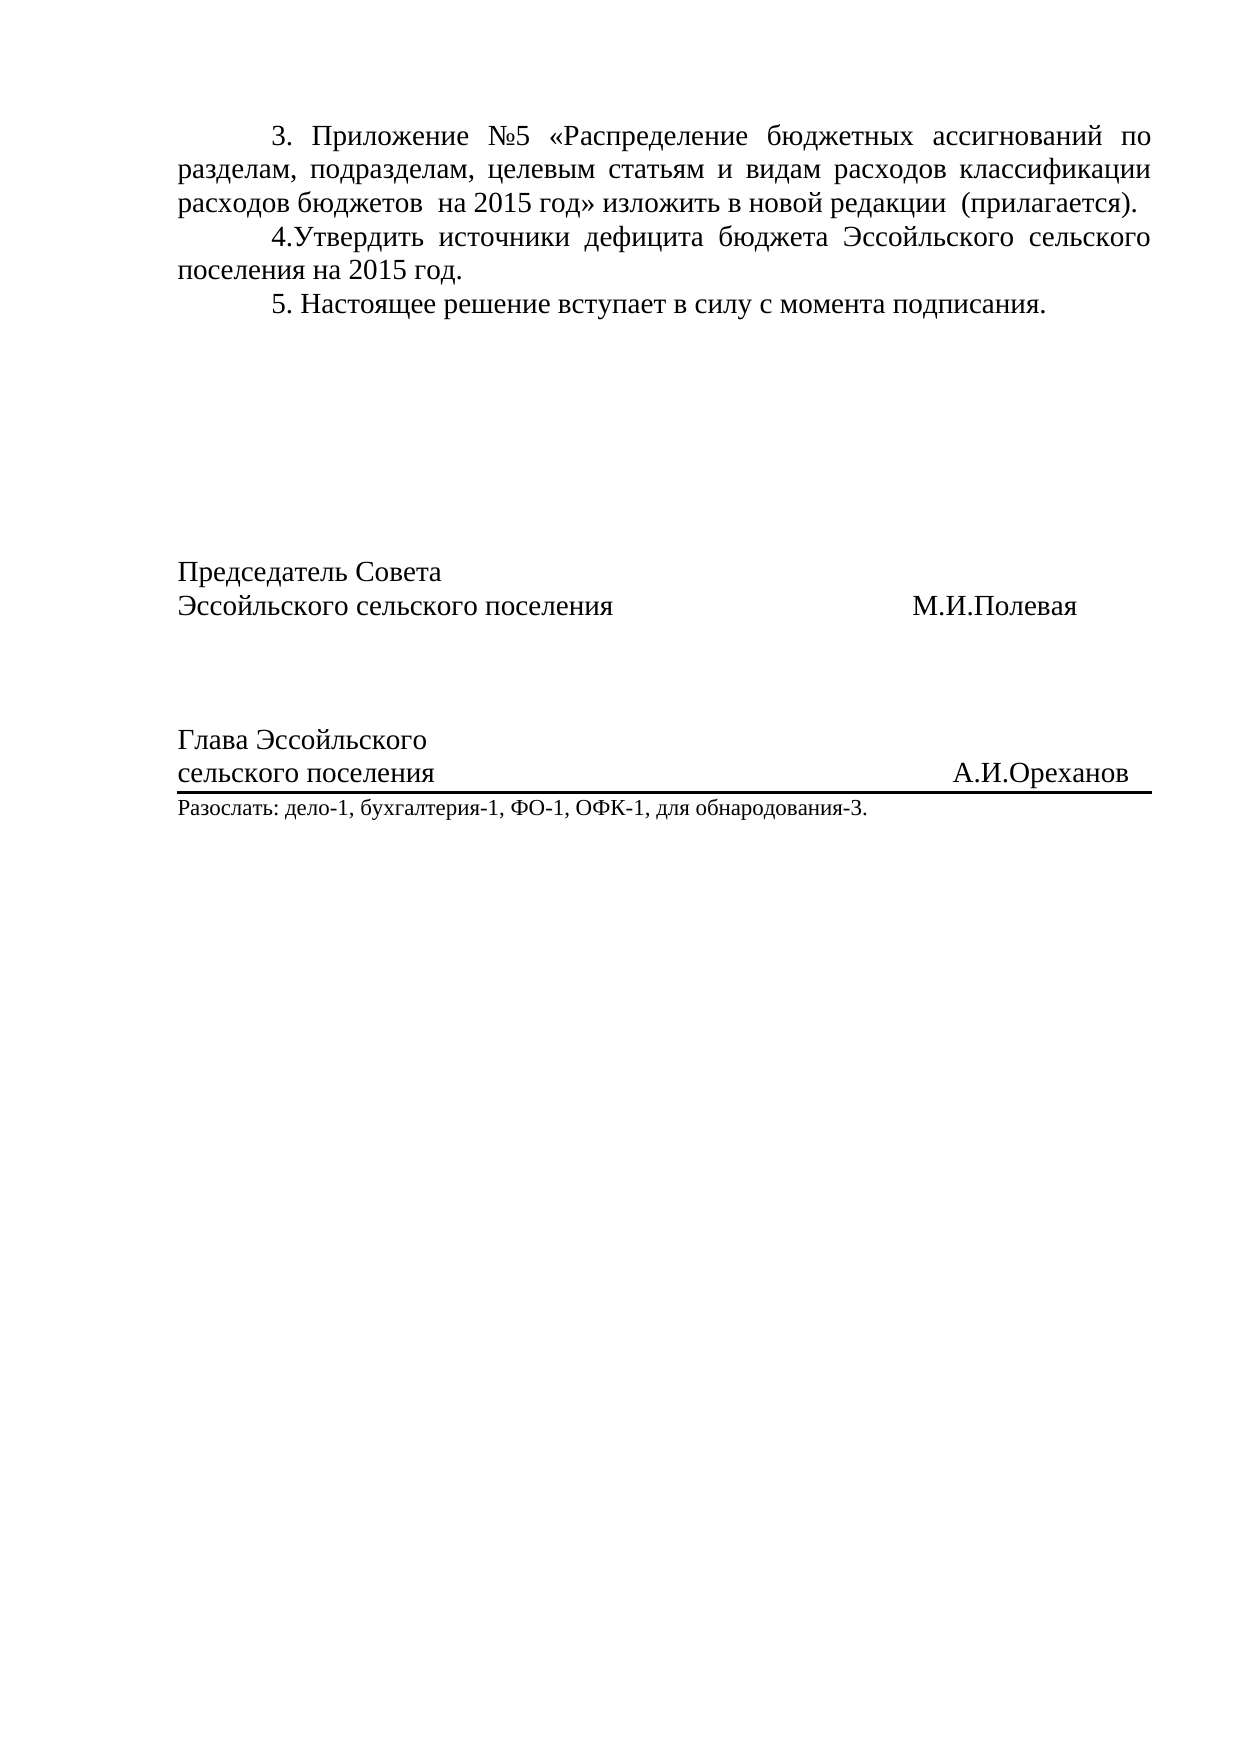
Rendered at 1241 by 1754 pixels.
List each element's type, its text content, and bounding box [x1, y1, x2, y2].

text Председатель Совета [177, 554, 1152, 588]
text сельского поселения А.И.Ореханов [177, 755, 1152, 791]
text Глава Эссойльского [177, 722, 1152, 755]
text 4.Утвердить источники дефицита бюджета Эссойльского сельского поселения на 2015 год. [177, 219, 1152, 286]
text Разослать: дело-1, бухгалтерия-1, ФО-1, ОФК-1, для обнародования-3. [177, 794, 1152, 821]
text 5. Настоящее решение вступает в силу с момента подписания. [177, 286, 1152, 319]
text 3. Приложение №5 «Распределение бюджетных ассигнований по разделам, подразделам, целевым статьям и видам расходов классификации расходов бюджетов на 2015 год» изложить в новой редакции (прилагается). [177, 118, 1152, 219]
text Эссойльского сельского поселения М.И.Полевая [177, 588, 1152, 621]
